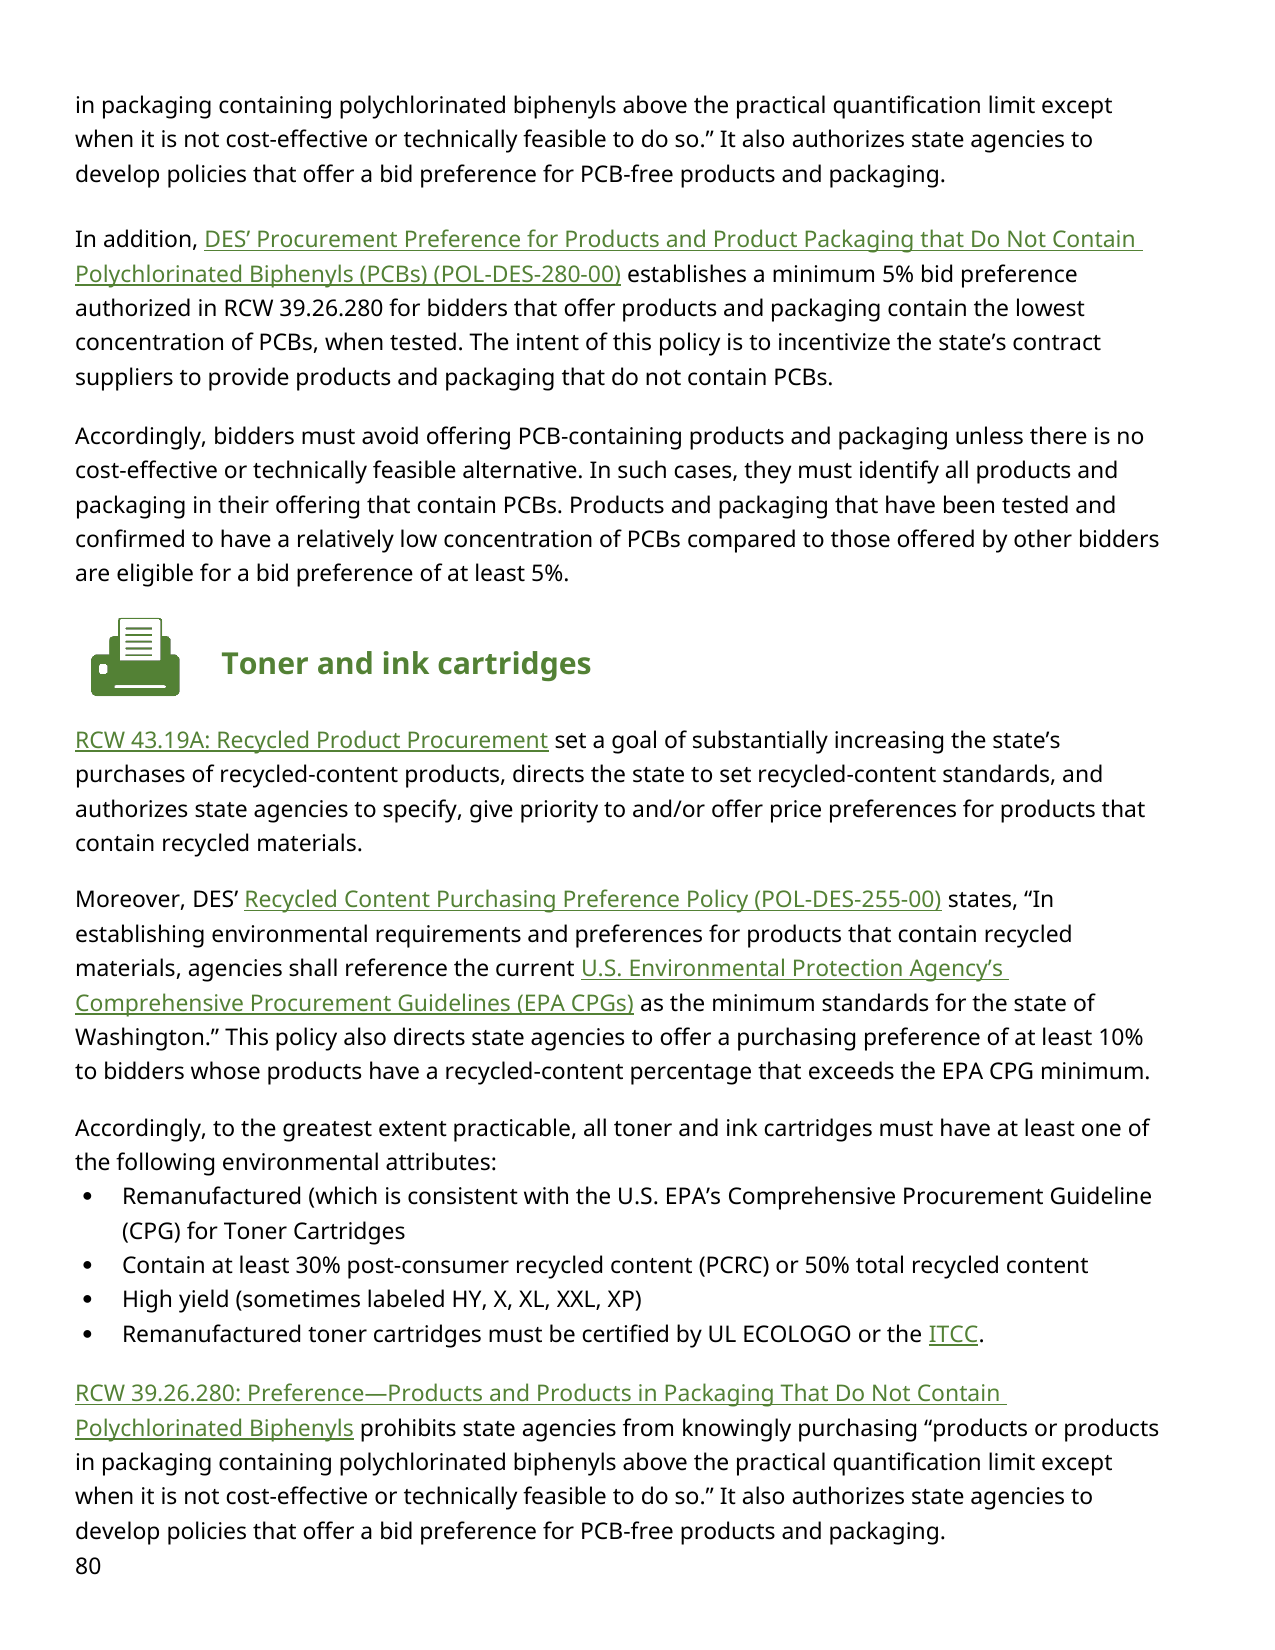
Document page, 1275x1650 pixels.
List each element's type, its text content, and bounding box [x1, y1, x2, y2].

list Contain at least 30% post-consumer recycled content (PCRC) or 50% total recycled content [83, 1249, 1162, 1280]
text In addition, DES’ Procurement Preference for Products and Product Packaging that Do Not Contain Polychlorinated Biphenyls (PCBs) (POL-DES-280-00) establishes a minimum 5% bid preference authorized in RCW 39.26.280 for bidders that offer products and packaging contain the lowest concentration of PCBs, when tested. The intent of this policy is to incentivize the state’s contract suppliers to provide products and packaging that do not contain PCBs. Accordingly, bidders must avoid offering PCB-containing products and packaging unless there is no cost-effective or technically feasible alternative. In such cases, they must identify all products and packaging in their offering that contain PCBs. Products and packaging that have been tested and confirmed to have a relatively low concentration of PCBs compared to those offered by other bidders are eligible for a bid preference of at least 5%. [75, 223, 1162, 589]
table_header [75, 592, 210, 724]
picture [86, 607, 184, 706]
text RCW 43.19A: Recycled Product Procurement set a goal of substantially increasing the state’s purchases of recycled-content products, directs the state to set recycled-content standards, and authorizes state agencies to specify, give priority to and/or offer price preferences for products that contain recycled materials. Moreover, DES’ Recycled Content Purchasing Preference Policy (POL-DES-255-00) states, “In establishing environmental requirements and preferences for products that contain recycled materials, agencies shall reference the current U.S. Environmental Protection Agency’s Comprehensive Procurement Guidelines (EPA CPGs) as the minimum standards for the state of Washington.” This policy also directs state agencies to offer a purchasing preference of at least 10% to bidders whose products have a recycled-content percentage that exceeds the EPA CPG minimum. Accordingly, to the greatest extent practicable, all toner and ink cartridges must have at least one of the following environmental attributes: [75, 724, 1162, 1177]
table_header Toner and ink cartridges [210, 592, 1116, 724]
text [75, 89, 1162, 220]
list Remanufactured toner cartridges must be certified by UL ECOLOGO or the ITCC. [83, 1318, 1162, 1349]
list High yield (sometimes labeled HY, X, XL, XXL, XP) [83, 1283, 1162, 1315]
list Remanufactured (which is consistent with the U.S. EPA’s Comprehensive Procurement Guideline (CPG) for Toner Cartridges [83, 1180, 1162, 1246]
